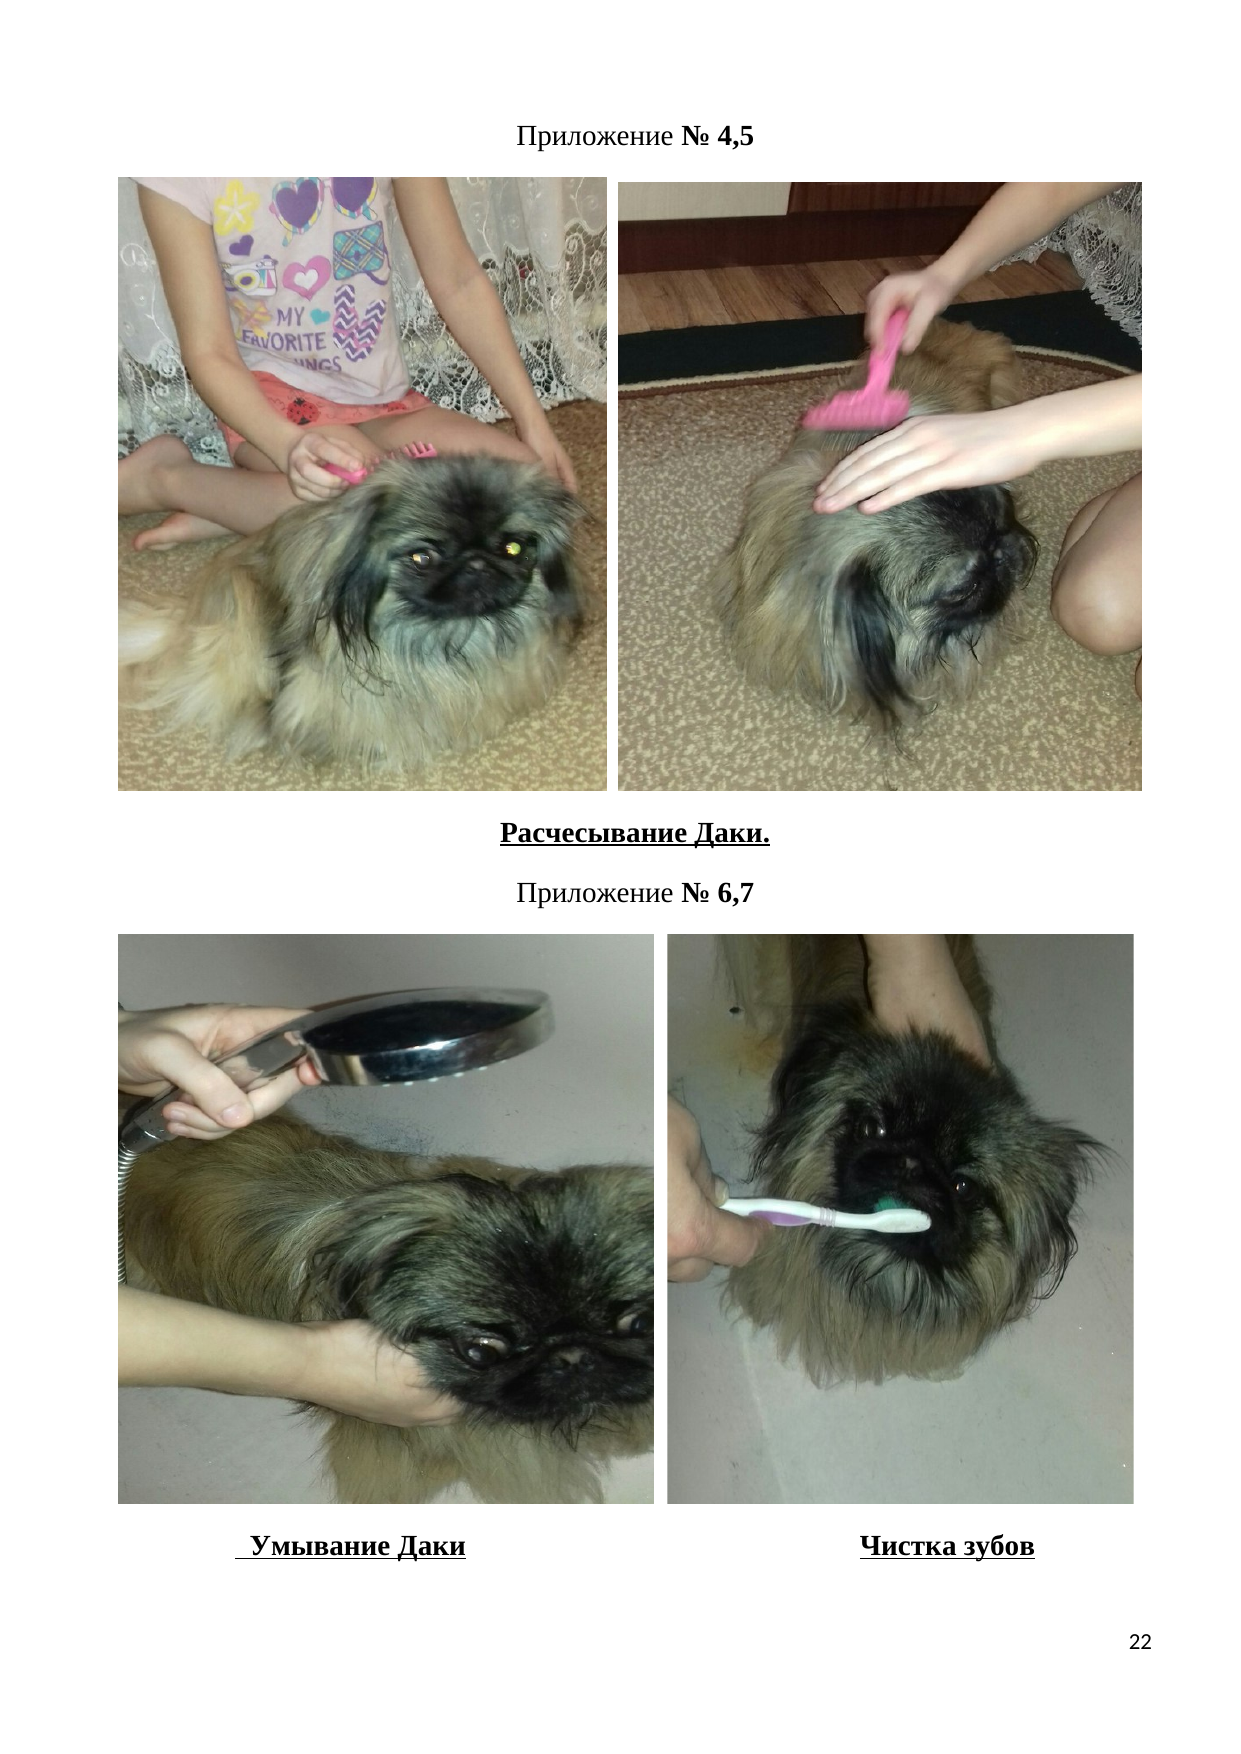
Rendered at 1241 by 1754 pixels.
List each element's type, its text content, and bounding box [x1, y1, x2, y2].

text Умывание Даки Чистка зубов [118, 1528, 1152, 1562]
text Приложение № 6,7 [118, 875, 1152, 908]
picture [667, 934, 1134, 1504]
picture [618, 182, 1142, 791]
text Приложение № 4,5 [118, 118, 1152, 152]
picture [118, 177, 607, 791]
text Расчесывание Даки. [118, 815, 1152, 849]
picture [118, 934, 654, 1504]
